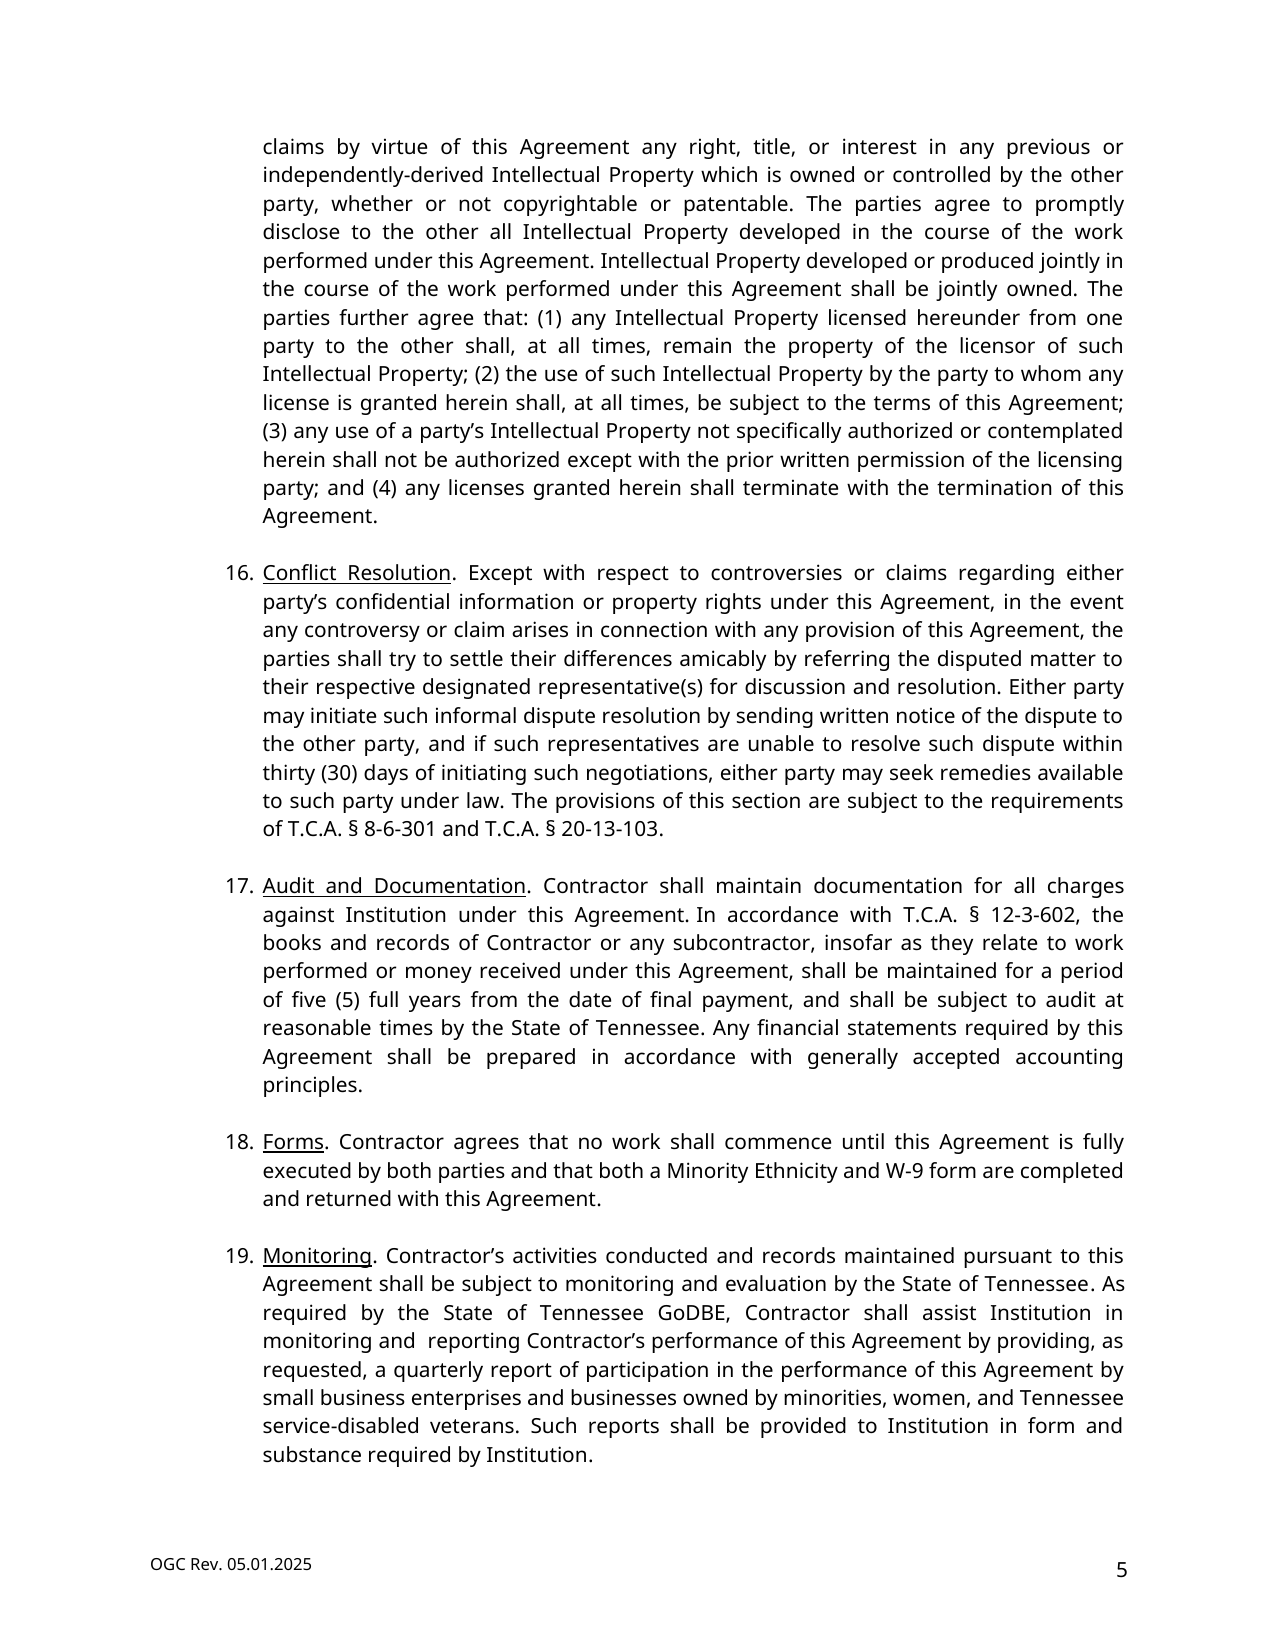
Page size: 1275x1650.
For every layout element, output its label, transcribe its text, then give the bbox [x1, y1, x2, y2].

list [225, 132, 1125, 530]
list Monitoring. Contractor’s activities conducted and records maintained pursuant to this Agreement shall be subject to monitoring and evaluation by the State of Tennessee. As required by the State of Tennessee GoDBE, Contractor shall assist Institution in monitoring and reporting Contractor’s performance of this Agreement by providing, as requested, a quarterly report of participation in the performance of this Agreement by small business enterprises and businesses owned by minorities, women, and Tennessee service-disabled veterans. Such reports shall be provided to Institution in form and substance required by Institution. [225, 1241, 1125, 1468]
list Conflict Resolution. Except with respect to controversies or claims regarding either party’s confidential information or property rights under this Agreement, in the event any controversy or claim arises in connection with any provision of this Agreement, the parties shall try to settle their differences amicably by referring the disputed matter to their respective designated representative(s) for discussion and resolution. Either party may initiate such informal dispute resolution by sending written notice of the dispute to the other party, and if such representatives are unable to resolve such dispute within thirty (30) days of initiating such negotiations, either party may seek remedies available to such party under law. The provisions of this section are subject to the requirements of T.C.A. § 8-6-301 and T.C.A. § 20-13-103. [225, 558, 1125, 843]
list Forms. Contractor agrees that no work shall commence until this Agreement is fully executed by both parties and that both a Minority Ethnicity and W-9 form are completed and returned with this Agreement. [225, 1127, 1125, 1213]
list Audit and Documentation. Contractor shall maintain documentation for all charges against Institution under this Agreement. In accordance with T.C.A. § 12-3-602, the books and records of Contractor or any subcontractor, insofar as they relate to work performed or money received under this Agreement, shall be maintained for a period of five (5) full years from the date of final payment, and shall be subject to audit at reasonable times by the State of Tennessee. Any financial statements required by this Agreement shall be prepared in accordance with generally accepted accounting principles. [225, 871, 1125, 1099]
